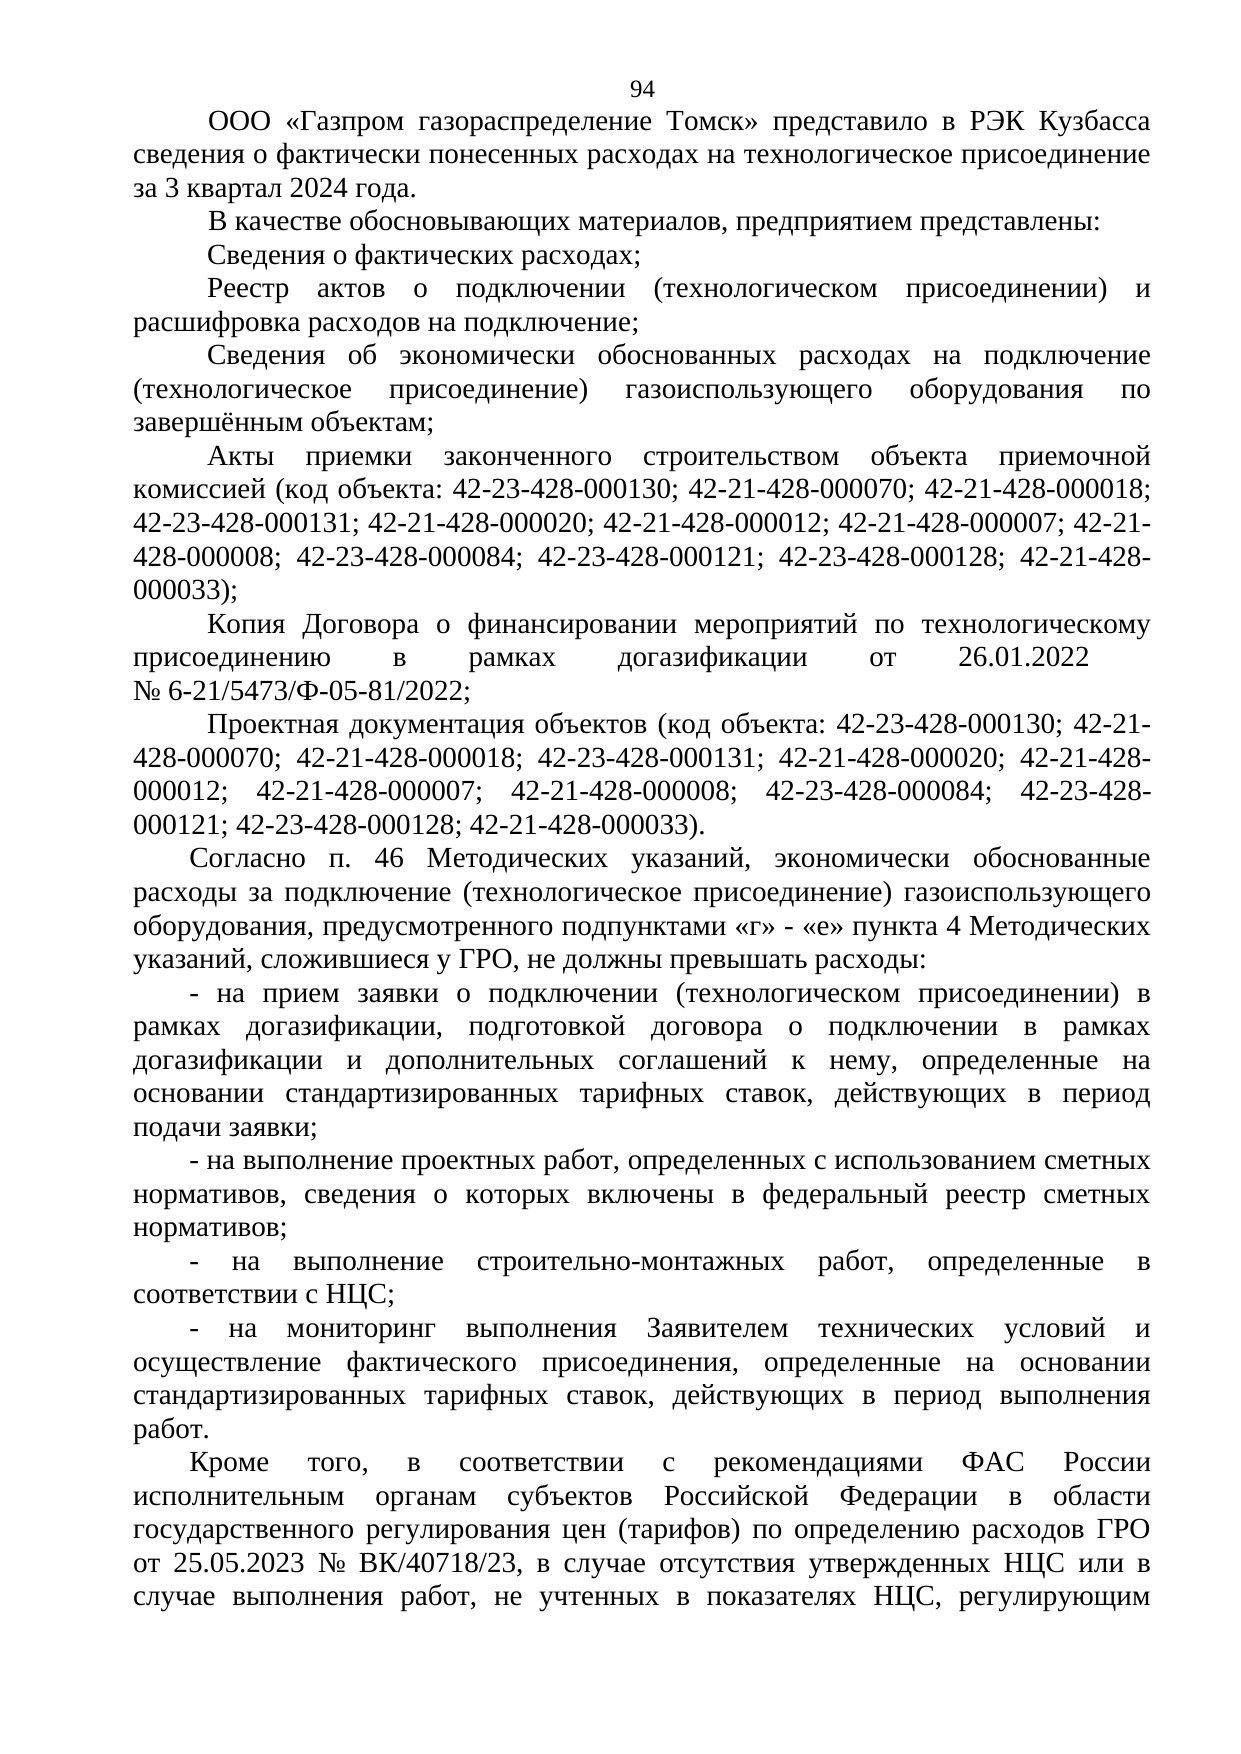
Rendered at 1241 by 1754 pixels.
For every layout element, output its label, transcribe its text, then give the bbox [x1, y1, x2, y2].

text - на мониторинг выполнения Заявителем технических условий и осуществление фактического присоединения, определенные на основании стандартизированных тарифных ставок, действующих в период выполнения работ. [133, 1310, 1152, 1444]
text Реестр актов о подключении (технологическом присоединении) и расшифровка расходов на подключение; [133, 270, 1152, 337]
text - на прием заявки о подключении (технологическом присоединении) в рамках догазификации, подготовкой договора о подключении в рамках догазификации и дополнительных соглашений к нему, определенные на основании стандартизированных тарифных ставок, действующих в период подачи заявки; [133, 975, 1152, 1142]
text - на выполнение строительно-монтажных работ, определенные в соответствии с НЦС; [133, 1243, 1152, 1310]
text Сведения об экономически обоснованных расходах на подключение (технологическое присоединение) газоиспользующего оборудования по завершённым объектам; [133, 337, 1152, 438]
text Согласно п. 46 Методических указаний, экономически обоснованные расходы за подключение (технологическое присоединение) газоиспользующего оборудования, предусмотренного подпунктами «г» - «е» пункта 4 Методических указаний, сложившиеся у ГРО, не должны превышать расходы: [133, 841, 1152, 975]
text Сведения о фактических расходах; [133, 237, 1152, 270]
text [133, 1444, 1152, 1612]
text - на выполнение проектных работ, определенных с использованием сметных нормативов, сведения о которых включены в федеральный реестр сметных нормативов; [133, 1142, 1152, 1243]
text Копия Договора о финансировании мероприятий по технологическому присоединению в рамках догазификации от 26.01.2022 № 6-21/5473/Ф-05-81/2022; [133, 606, 1152, 706]
text ООО «Газпром газораспределение Томск» представило в РЭК Кузбасса сведения о фактически понесенных расходах на технологическое присоединение за 3 квартал 2024 года. [133, 103, 1152, 203]
text Акты приемки законченного строительством объекта приемочной комиссией (код объекта: 42-23-428-000130; 42-21-428-000070; 42-21-428-000018; 42-23-428-000131; 42-21-428-000020; 42-21-428-000012; 42-21-428-000007; 42-21-428-000008; 42-23-428-000084; 42-23-428-000121; 42-23-428-000128; 42-21-428-000033); [133, 438, 1152, 606]
text В качестве обосновывающих материалов, предприятием представлены: [133, 203, 1152, 237]
text Проектная документация объектов (код объекта: 42-23-428-000130; 42-21-428-000070; 42-21-428-000018; 42-23-428-000131; 42-21-428-000020; 42-21-428-000012; 42-21-428-000007; 42-21-428-000008; 42-23-428-000084; 42-23-428-000121; 42-23-428-000128; 42-21-428-000033). [133, 706, 1152, 841]
